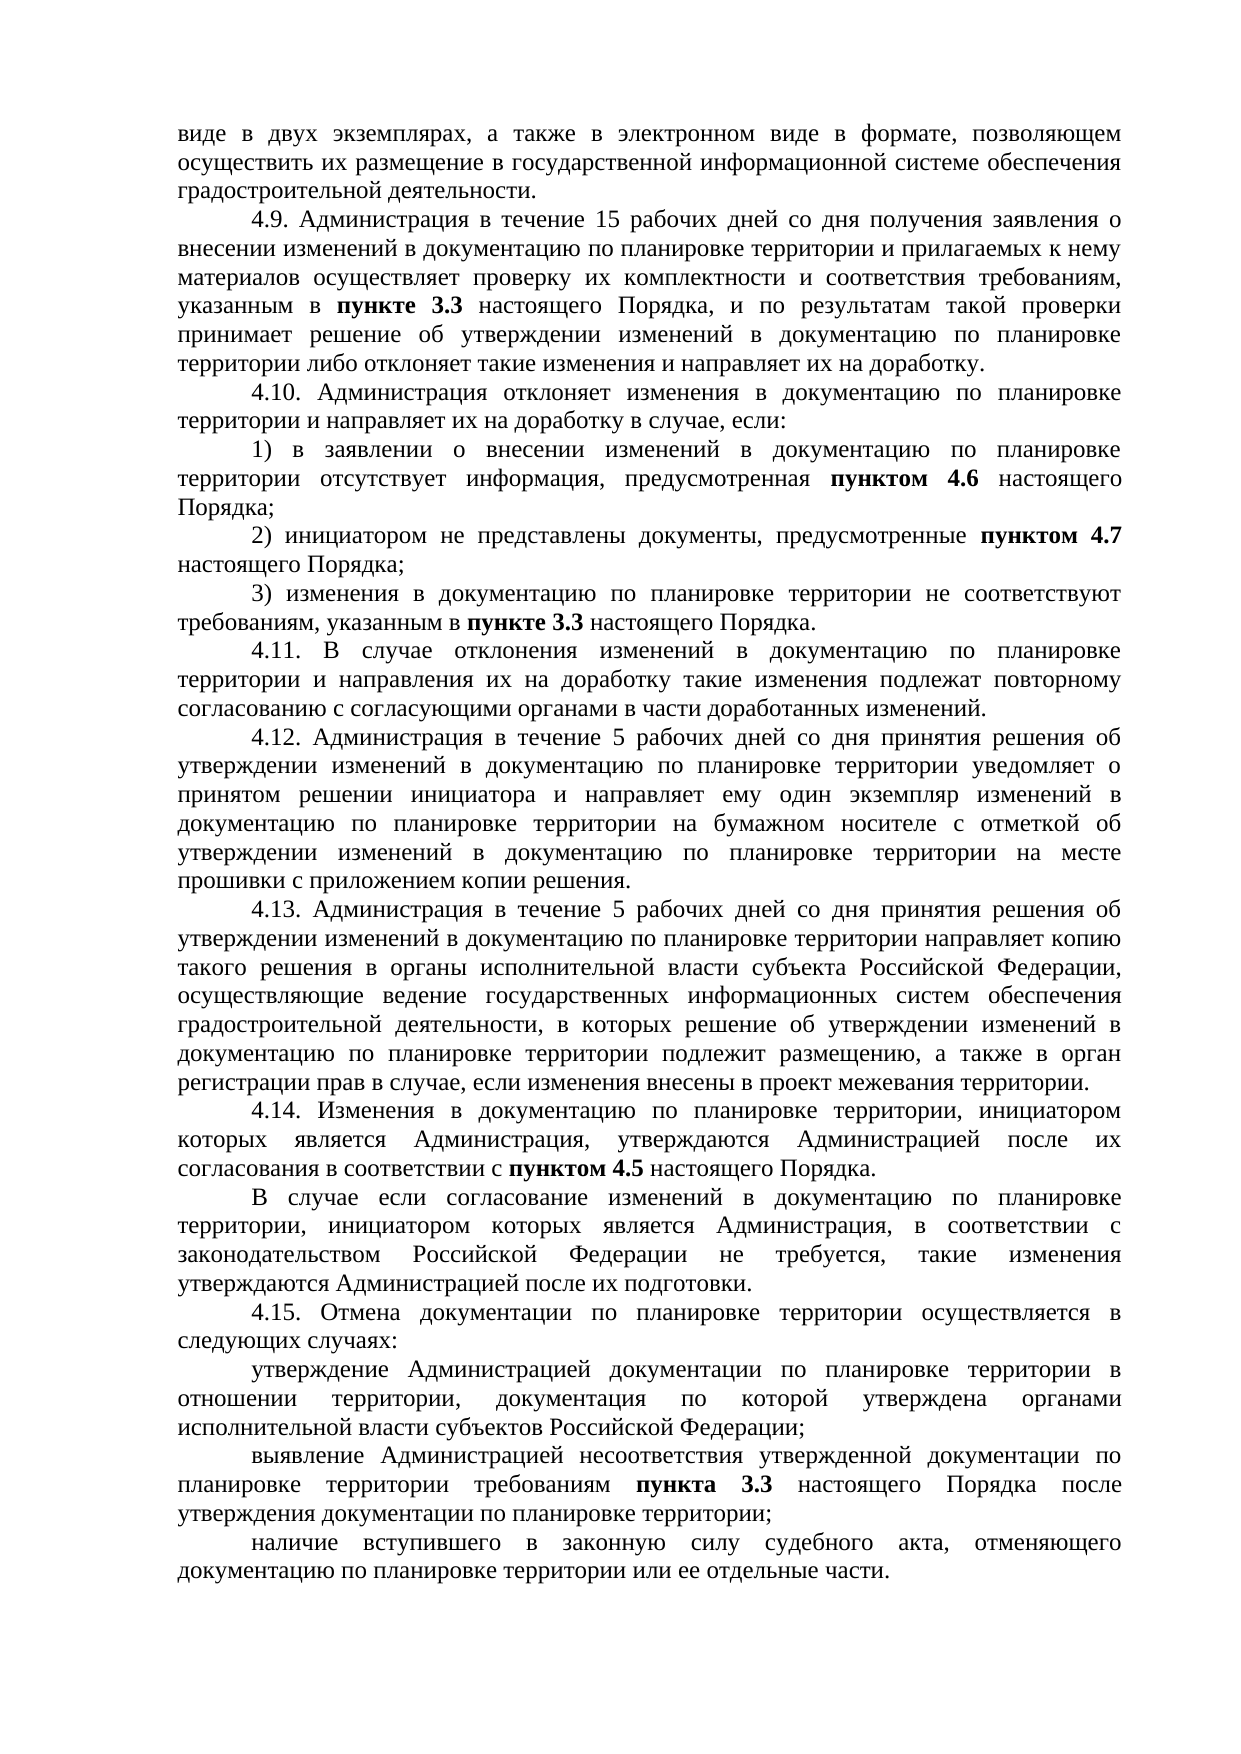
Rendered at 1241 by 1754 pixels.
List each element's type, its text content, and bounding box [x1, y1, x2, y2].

text 2) инициатором не представлены документы, предусмотренные пунктом 4.7 настоящего Порядка; [177, 521, 1122, 578]
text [177, 118, 1122, 204]
text 3) изменения в документацию по планировке территории не соответствуют требованиям, указанным в пункте 3.3 настоящего Порядка. [177, 578, 1122, 636]
text В случае если согласование изменений в документацию по планировке территории, инициатором которых является Администрация, в соответствии с законодательством Российской Федерации не требуется, такие изменения утверждаются Администрацией после их подготовки. [177, 1182, 1122, 1297]
text утверждение Администрацией документации по планировке территории в отношении территории, документация по которой утверждена органами исполнительной власти субъектов Российской Федерации; [177, 1354, 1122, 1441]
text наличие вступившего в законную силу судебного акта, отменяющего документацию по планировке территории или ее отдельные части. [177, 1527, 1122, 1584]
text 4.15. Отмена документации по планировке территории осуществляется в следующих случаях: [177, 1297, 1122, 1354]
text 4.10. Администрация отклоняет изменения в документацию по планировке территории и направляет их на доработку в случае, если: [177, 377, 1122, 434]
text выявление Администрацией несоответствия утвержденной документации по планировке территории требованиям пункта 3.3 настоящего Порядка после утверждения документации по планировке территории; [177, 1441, 1122, 1527]
text 4.12. Администрация в течение 5 рабочих дней со дня принятия решения об утверждении изменений в документацию по планировке территории уведомляет о принятом решении инициатора и направляет ему один экземпляр изменений в документацию по планировке территории на бумажном носителе с отметкой об утверждении изменений в документацию по планировке территории на месте прошивки с приложением копии решения. [177, 722, 1122, 894]
text 4.11. В случае отклонения изменений в документацию по планировке территории и направления их на доработку такие изменения подлежат повторному согласованию с согласующими органами в части доработанных изменений. [177, 636, 1122, 722]
text 4.9. Администрация в течение 15 рабочих дней со дня получения заявления о внесении изменений в документацию по планировке территории и прилагаемых к нему материалов осуществляет проверку их комплектности и соответствия требованиям, указанным в пункте 3.3 настоящего Порядка, и по результатам такой проверки принимает решение об утверждении изменений в документацию по планировке территории либо отклоняет такие изменения и направляет их на доработку. [177, 204, 1122, 377]
text 1) в заявлении о внесении изменений в документацию по планировке территории отсутствует информация, предусмотренная пунктом 4.6 настоящего Порядка; [177, 434, 1122, 521]
text 4.14. Изменения в документацию по планировке территории, инициатором которых является Администрация, утверждаются Администрацией после их согласования в соответствии с пунктом 4.5 настоящего Порядка. [177, 1096, 1122, 1182]
text 4.13. Администрация в течение 5 рабочих дней со дня принятия решения об утверждении изменений в документацию по планировке территории направляет копию такого решения в органы исполнительной власти субъекта Российской Федерации, осуществляющие ведение государственных информационных систем обеспечения градостроительной деятельности, в которых решение об утверждении изменений в документацию по планировке территории подлежит размещению, а также в орган регистрации прав в случае, если изменения внесены в проект межевания территории. [177, 894, 1122, 1096]
